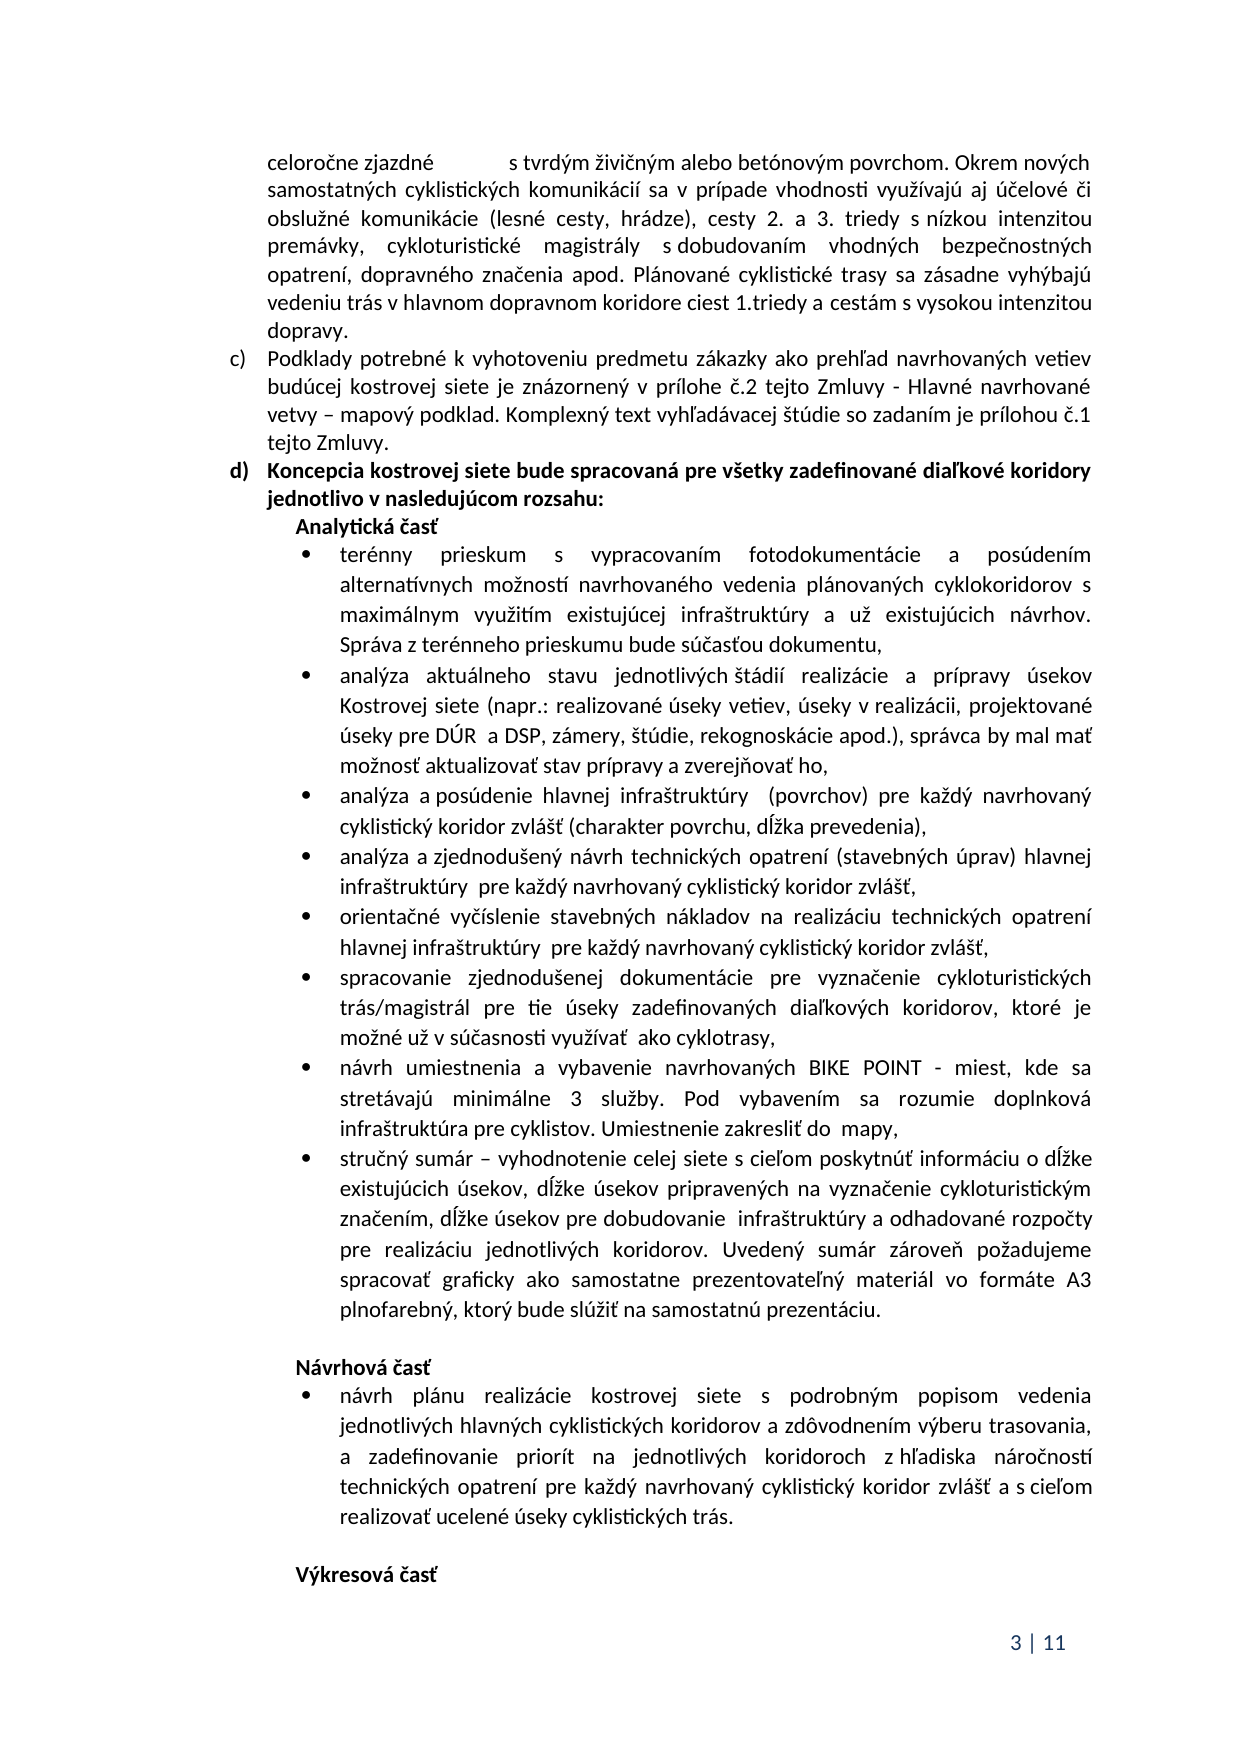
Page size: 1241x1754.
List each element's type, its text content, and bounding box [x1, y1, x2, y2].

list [229, 148, 1093, 344]
list analýza aktuálneho stavu jednotlivých štádií realizácie a prípravy úsekov Kostrovej siete (napr.: realizované úseky vetiev, úseky v realizácii, projektované úseky pre DÚR a DSP, zámery, štúdie, rekognoskácie apod.), správca by mal mať možnosť aktualizovať stav prípravy a zverejňovať ho, [302, 661, 1093, 779]
list analýza a zjednodušený návrh technických opatrení (stavebných úprav) hlavnej infraštruktúry pre každý navrhovaný cyklistický koridor zvlášť, [302, 842, 1093, 900]
list spracovanie zjednodušenej dokumentácie pre vyznačenie cykloturistických trás/magistrál pre tie úseky zadefinovaných diaľkových koridorov, ktoré je možné už v súčasnosti využívať ako cyklotrasy, [302, 963, 1093, 1051]
list Analytická časť [295, 512, 1093, 540]
list stručný sumár – vyhodnotenie celej siete s cieľom poskytnúť informáciu o dĺžke existujúcich úsekov, dĺžke úsekov pripravených na vyznačenie cykloturistickým značením, dĺžke úsekov pre dobudovanie infraštruktúry a odhadované rozpočty pre realizáciu jednotlivých koridorov. Uvedený sumár zároveň požadujeme spracovať graficky ako samostatne prezentovateľný materiál vo formáte A3 plnofarebný, ktorý bude slúžiť na samostatnú prezentáciu. [302, 1144, 1093, 1323]
list terénny prieskum s vypracovaním fotodokumentácie a posúdením alternatívnych možností navrhovaného vedenia plánovaných cyklokoridorov s maximálnym využitím existujúcej infraštruktúry a už existujúcich návrhov. Správa z terénneho prieskumu bude súčasťou dokumentu, [302, 540, 1093, 658]
list návrh plánu realizácie kostrovej siete s podrobným popisom vedenia jednotlivých hlavných cyklistických koridorov a zdôvodnením výberu trasovania, a zadefinovanie priorít na jednotlivých koridoroch z hľadiska náročností technických opatrení pre každý navrhovaný cyklistický koridor zvlášť a s cieľom realizovať ucelené úseky cyklistických trás. [302, 1381, 1093, 1530]
list Koncepcia kostrovej siete bude spracovaná pre všetky zadefinované diaľkové koridory jednotlivo v nasledujúcom rozsahu: [229, 456, 1093, 512]
list návrh umiestnenia a vybavenie navrhovaných BIKE POINT - miest, kde sa stretávajú minimálne 3 služby. Pod vybavením sa rozumie doplnková infraštruktúra pre cyklistov. Umiestnenie zakresliť do mapy, [302, 1053, 1093, 1142]
list Výkresová časť [295, 1560, 1093, 1588]
list Návrhová časť [295, 1353, 1093, 1381]
list orientačné vyčíslenie stavebných nákladov na realizáciu technických opatrení hlavnej infraštruktúry pre každý navrhovaný cyklistický koridor zvlášť, [302, 902, 1093, 961]
list Podklady potrebné k vyhotoveniu predmetu zákazky ako prehľad navrhovaných vetiev budúcej kostrovej siete je znázornený v prílohe č.2 tejto Zmluvy - Hlavné navrhované vetvy – mapový podklad. Komplexný text vyhľadávacej štúdie so zadaním je prílohou č.1 tejto Zmluvy. [229, 344, 1093, 456]
list analýza a posúdenie hlavnej infraštruktúry (povrchov) pre každý navrhovaný cyklistický koridor zvlášť (charakter povrchu, dĺžka prevedenia), [302, 782, 1093, 840]
